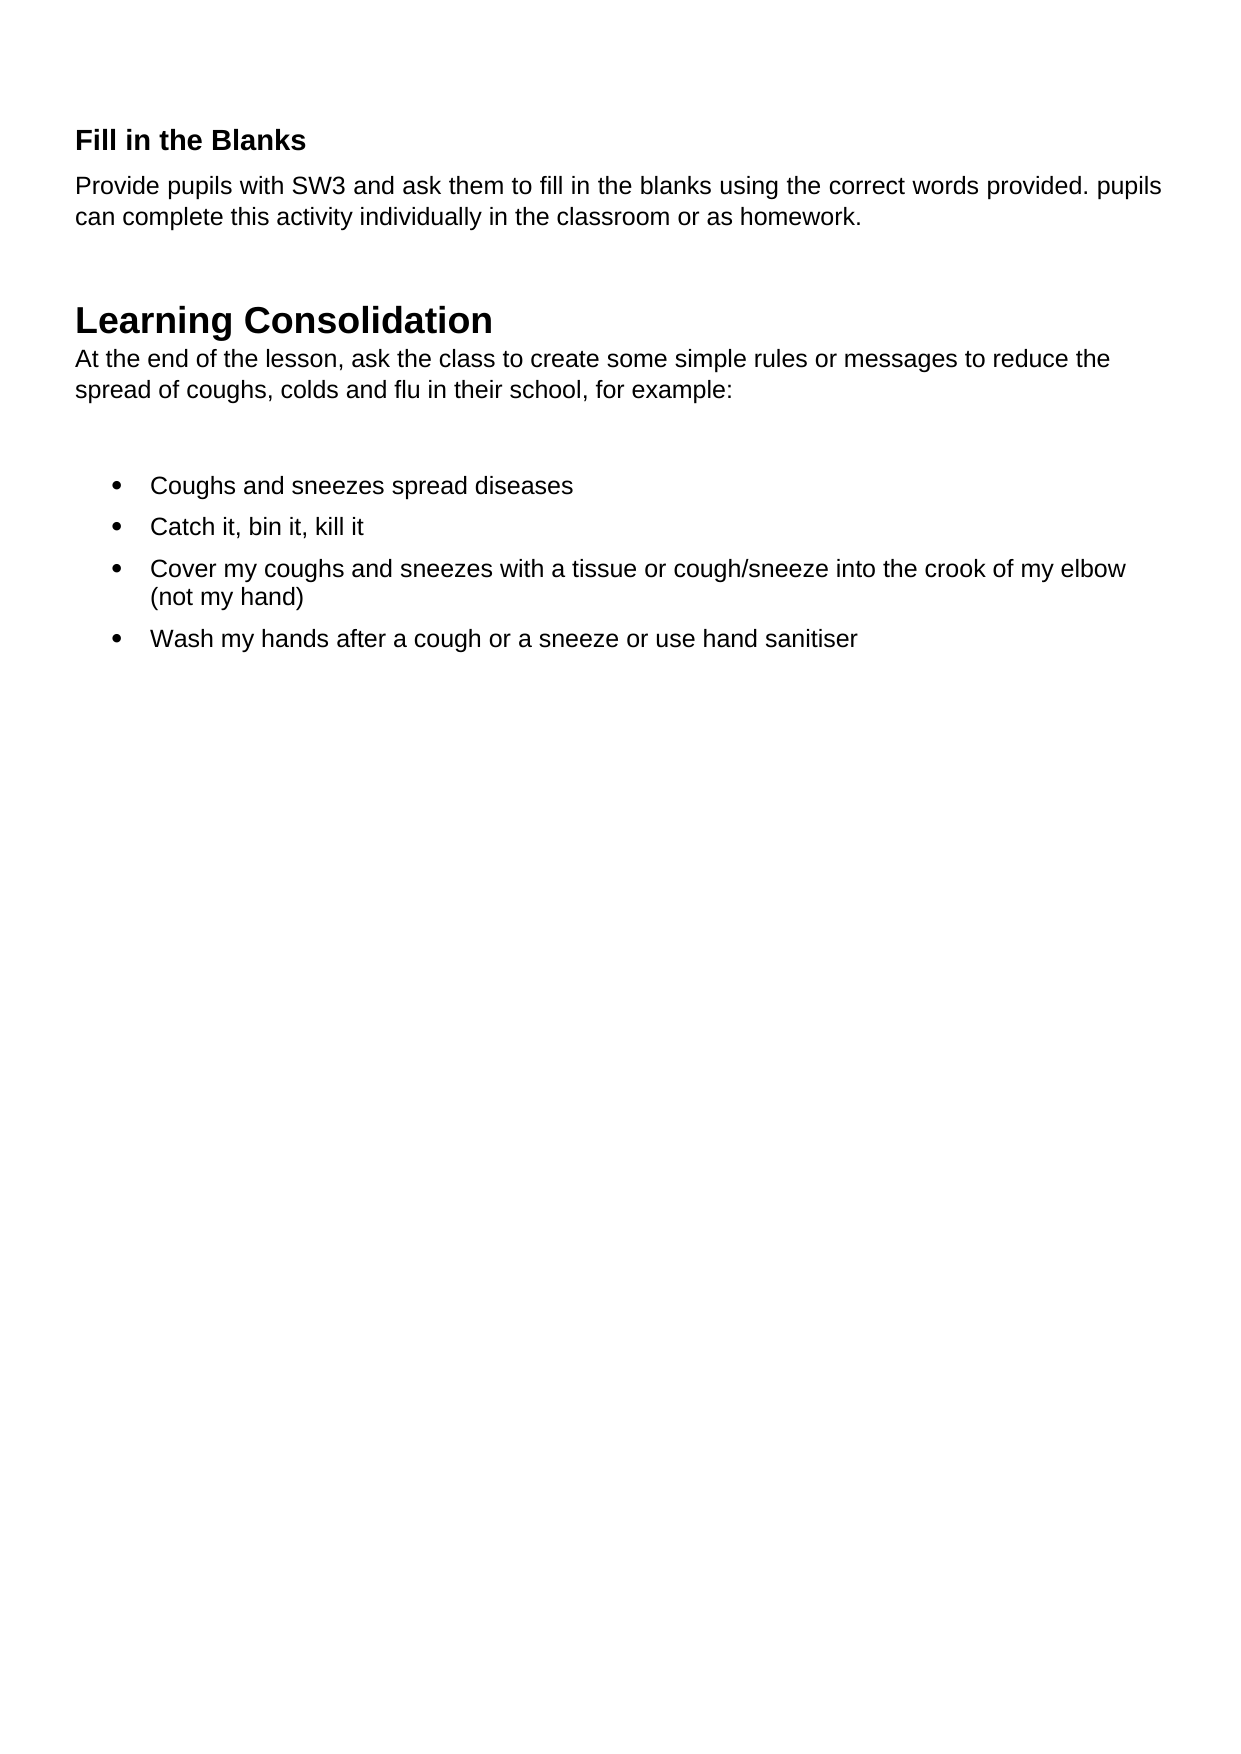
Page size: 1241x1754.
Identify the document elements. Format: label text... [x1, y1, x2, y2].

list Catch it, bin it, kill it [112, 512, 1165, 541]
text At the end of the lesson, ask the class to create some simple rules or messages to reduce the spread of coughs, colds and flu in their school, for example: [75, 344, 1165, 404]
list Cover my coughs and sneezes with a tissue or cough/sneeze into the crook of my elbow (not my hand) [112, 553, 1165, 611]
list Coughs and sneezes spread diseases [112, 471, 1165, 500]
subtitle Learning Consolidation [75, 298, 1165, 341]
text Provide pupils with SW3 and ask them to fill in the blanks using the correct words provided. pupils can complete this activity individually in the classroom or as homework. [75, 171, 1165, 231]
list Wash my hands after a cough or a sneeze or use hand sanitiser [112, 624, 1165, 652]
subtitle Fill in the Blanks [75, 123, 1165, 156]
